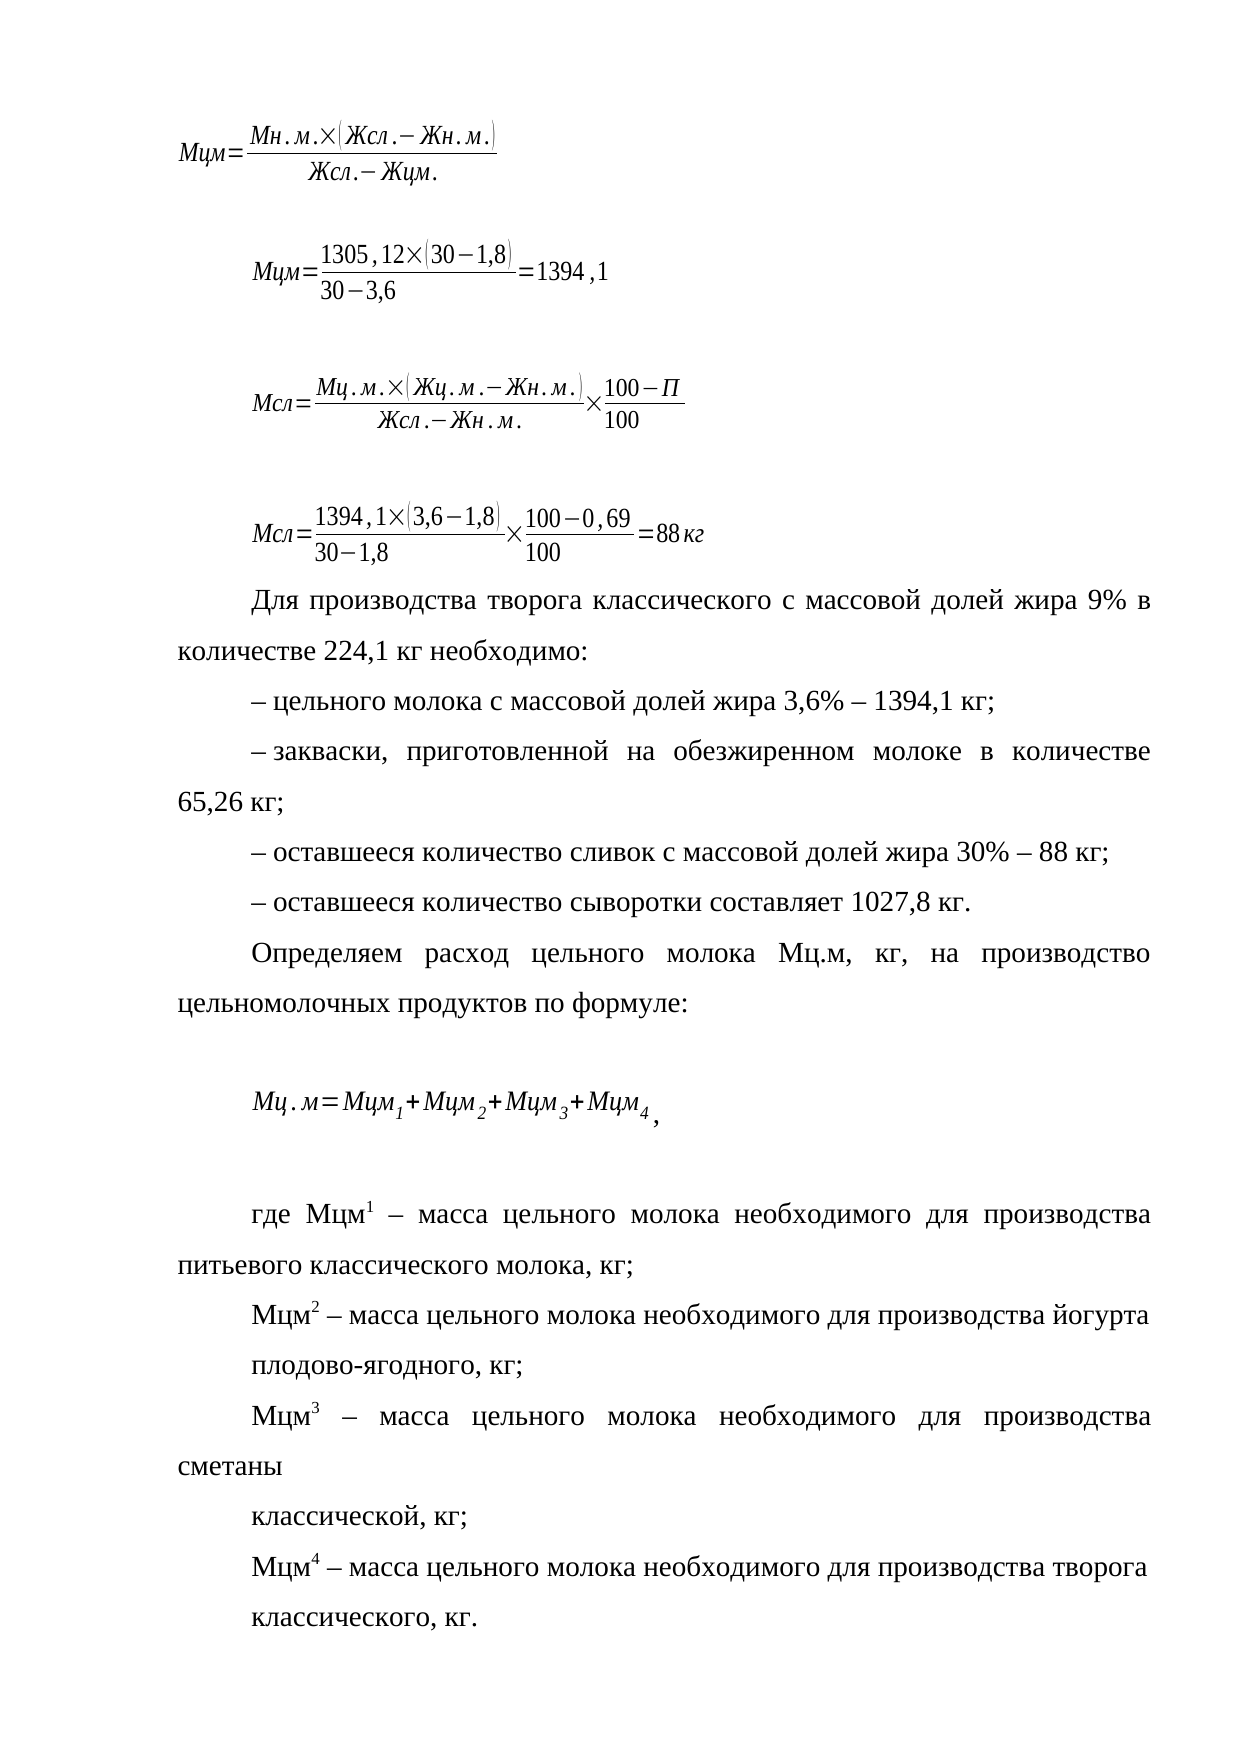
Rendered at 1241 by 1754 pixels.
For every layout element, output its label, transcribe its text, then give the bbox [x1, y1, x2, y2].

text , [177, 1086, 1152, 1129]
text классического, кг. [177, 1599, 1152, 1632]
text плодово-ягодного, кг; [177, 1347, 1152, 1381]
text классической, кг; [177, 1498, 1152, 1532]
text – закваски, приготовленной на обезжиренном молоке в количестве ; [177, 733, 1152, 817]
text – оставшееся количество сливок с массовой долей жира 30% – 88 кг; [177, 834, 1152, 868]
text Мцм2 – масса цельного молока необходимого для производства йогурта [177, 1297, 1152, 1331]
text – оставшееся количество сыворотки составляет . [177, 884, 1152, 918]
text где Мцм1 – масса цельного молока необходимого для производства питьевого классического молока, кг; [177, 1196, 1152, 1280]
text Для производства творога классического с массовой долей жира 9% в количестве необходимо: [177, 582, 1152, 666]
text Мцм4 – масса цельного молока необходимого для производства творога [177, 1549, 1152, 1582]
text Определяем расход цельного молока Мц.м, кг, на производство цельномолочных продуктов по формуле: [177, 935, 1152, 1018]
text Мцм3 – масса цельного молока необходимого для производства сметаны [177, 1398, 1152, 1482]
text – цельного молока с массовой долей жира 3,6% – 1394,1 кг; [177, 683, 1152, 717]
